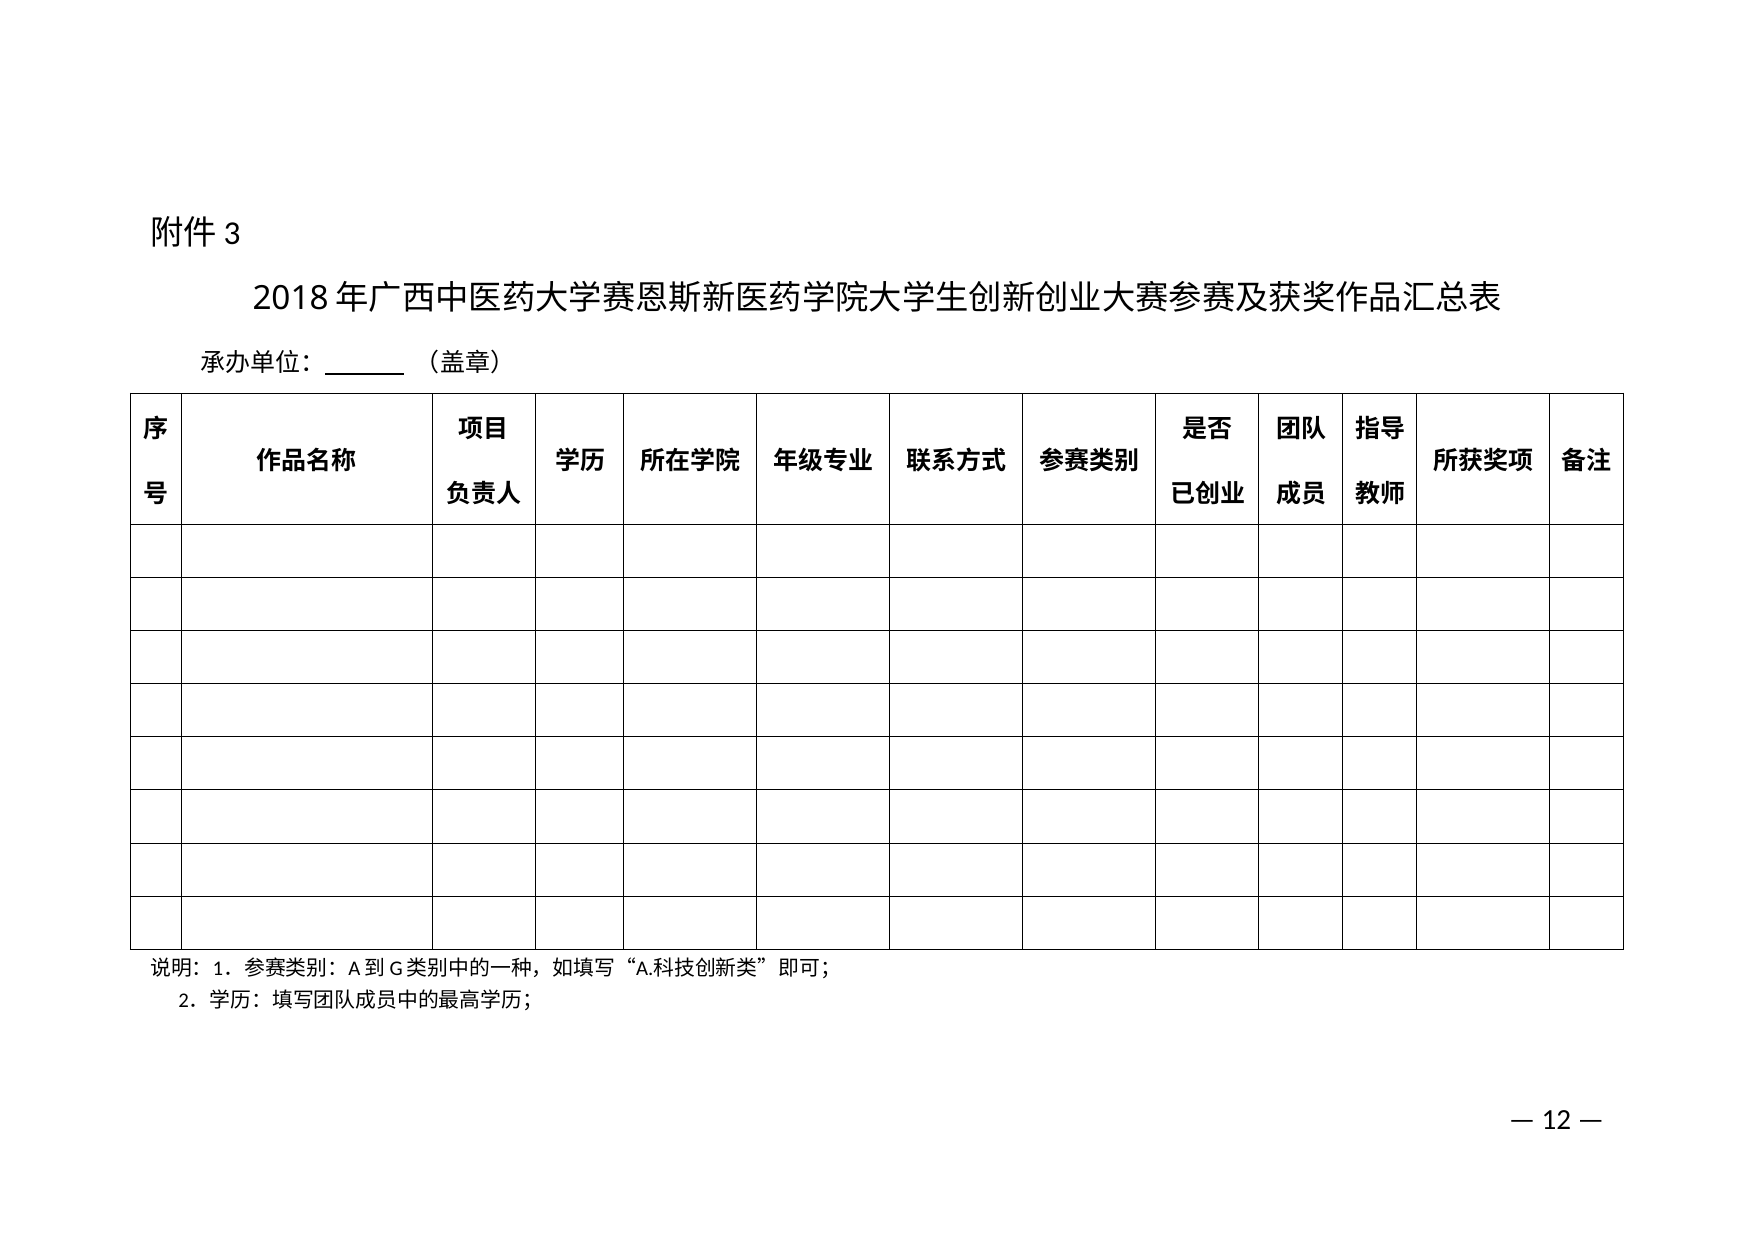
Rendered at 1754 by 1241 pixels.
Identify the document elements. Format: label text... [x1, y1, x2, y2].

table_cell [1550, 897, 1623, 949]
table_cell [536, 578, 623, 630]
table_cell [1343, 737, 1416, 789]
table_cell [1259, 737, 1342, 789]
table_cell [1023, 844, 1155, 896]
table_cell [182, 897, 432, 949]
text 2．学历：填写团队成员中的最高学历； [150, 982, 1604, 1015]
table_cell [1156, 578, 1258, 630]
table_cell [890, 790, 1022, 842]
table_cell [1343, 578, 1416, 630]
table_cell [182, 525, 432, 577]
table_cell [1259, 897, 1342, 949]
table_cell [1343, 684, 1416, 736]
table_cell [1417, 525, 1549, 577]
table_cell [1023, 790, 1155, 842]
table_cell [890, 684, 1022, 736]
table_cell [890, 631, 1022, 683]
table_cell [1417, 684, 1549, 736]
table_cell [433, 897, 535, 949]
table_cell [1550, 525, 1623, 577]
table_cell [131, 790, 181, 842]
table_cell [131, 631, 181, 683]
table_cell [624, 525, 756, 577]
table_cell [131, 844, 181, 896]
table_cell [757, 525, 889, 577]
table_cell [433, 737, 535, 789]
table_cell [1156, 844, 1258, 896]
table_cell [536, 525, 623, 577]
table_cell [131, 578, 181, 630]
table_cell [182, 790, 432, 842]
table_cell [1023, 578, 1155, 630]
table_cell [1259, 684, 1342, 736]
table_header 联系方式 [890, 394, 1022, 524]
table_cell [1550, 684, 1623, 736]
table_cell [1343, 525, 1416, 577]
table_cell [890, 578, 1022, 630]
table_cell [890, 737, 1022, 789]
table_header 备注 [1550, 394, 1623, 524]
table_cell [757, 844, 889, 896]
table_cell [1550, 578, 1623, 630]
table_cell [757, 737, 889, 789]
table_header 指导 教师 [1343, 394, 1416, 524]
table_cell [1023, 525, 1155, 577]
table_cell [1156, 684, 1258, 736]
table_header 学历 [536, 394, 623, 524]
table_header 项目 负责人 [433, 394, 535, 524]
table_cell [890, 844, 1022, 896]
table_cell [757, 578, 889, 630]
table_cell [1156, 631, 1258, 683]
table_header 序号 [131, 394, 181, 524]
table_cell [433, 844, 535, 896]
table_header 所在学院 [624, 394, 756, 524]
table_header 所获奖项 [1417, 394, 1549, 524]
table_cell [624, 631, 756, 683]
table_cell [536, 737, 623, 789]
text 承办单位： （盖章） [150, 328, 1604, 393]
table_cell [1023, 684, 1155, 736]
table_cell [1023, 737, 1155, 789]
table_cell [131, 737, 181, 789]
table_cell [1550, 790, 1623, 842]
table_cell [1343, 790, 1416, 842]
table_cell [1550, 631, 1623, 683]
table_cell [182, 737, 432, 789]
table_cell [536, 631, 623, 683]
table_cell [182, 578, 432, 630]
table_cell [536, 790, 623, 842]
table_header 团队成员 [1259, 394, 1342, 524]
table_cell [182, 631, 432, 683]
table_cell [1259, 578, 1342, 630]
table_cell [757, 631, 889, 683]
table_cell [1156, 737, 1258, 789]
table_cell [131, 897, 181, 949]
table_cell [1417, 578, 1549, 630]
table_cell [1417, 737, 1549, 789]
table_cell [757, 897, 889, 949]
table_header 参赛类别 [1023, 394, 1155, 524]
table_cell [1023, 631, 1155, 683]
table_cell [1417, 790, 1549, 842]
table_cell [131, 684, 181, 736]
table_cell [624, 684, 756, 736]
table_cell [131, 525, 181, 577]
table_cell [624, 578, 756, 630]
table_cell [1259, 844, 1342, 896]
table_cell [1259, 631, 1342, 683]
table_cell [890, 897, 1022, 949]
table_cell [433, 578, 535, 630]
text 附件3 [150, 198, 1604, 263]
table_cell [182, 684, 432, 736]
table_cell [890, 525, 1022, 577]
table_cell [1550, 844, 1623, 896]
table_cell [433, 684, 535, 736]
table_cell [624, 897, 756, 949]
table_cell [536, 844, 623, 896]
table_cell [624, 790, 756, 842]
table_cell [1259, 525, 1342, 577]
table_cell [1417, 897, 1549, 949]
table_cell [433, 525, 535, 577]
table_cell [1343, 631, 1416, 683]
table_header 年级专业 [757, 394, 889, 524]
text 说明：1．参赛类别：A到G类别中的一种，如填写“A.科技创新类”即可； [150, 950, 1604, 982]
table_cell [757, 684, 889, 736]
table_cell [536, 897, 623, 949]
table_cell [1156, 525, 1258, 577]
table_cell [1023, 897, 1155, 949]
table_cell [536, 684, 623, 736]
table_cell [1417, 631, 1549, 683]
table_cell [1259, 790, 1342, 842]
table_header 是否 已创业 [1156, 394, 1258, 524]
table_cell [1343, 844, 1416, 896]
table_cell [182, 844, 432, 896]
table_cell [433, 631, 535, 683]
table_cell [757, 790, 889, 842]
table_cell [433, 790, 535, 842]
table_cell [1417, 844, 1549, 896]
table_cell [624, 737, 756, 789]
table_header 作品名称 [182, 394, 432, 524]
table_cell [1550, 737, 1623, 789]
text 2018年广西中医药大学赛恩斯新医药学院大学生创新创业大赛参赛及获奖作品汇总表 [150, 263, 1604, 328]
table_cell [1156, 790, 1258, 842]
table_cell [1156, 897, 1258, 949]
table_cell [1343, 897, 1416, 949]
table_cell [624, 844, 756, 896]
